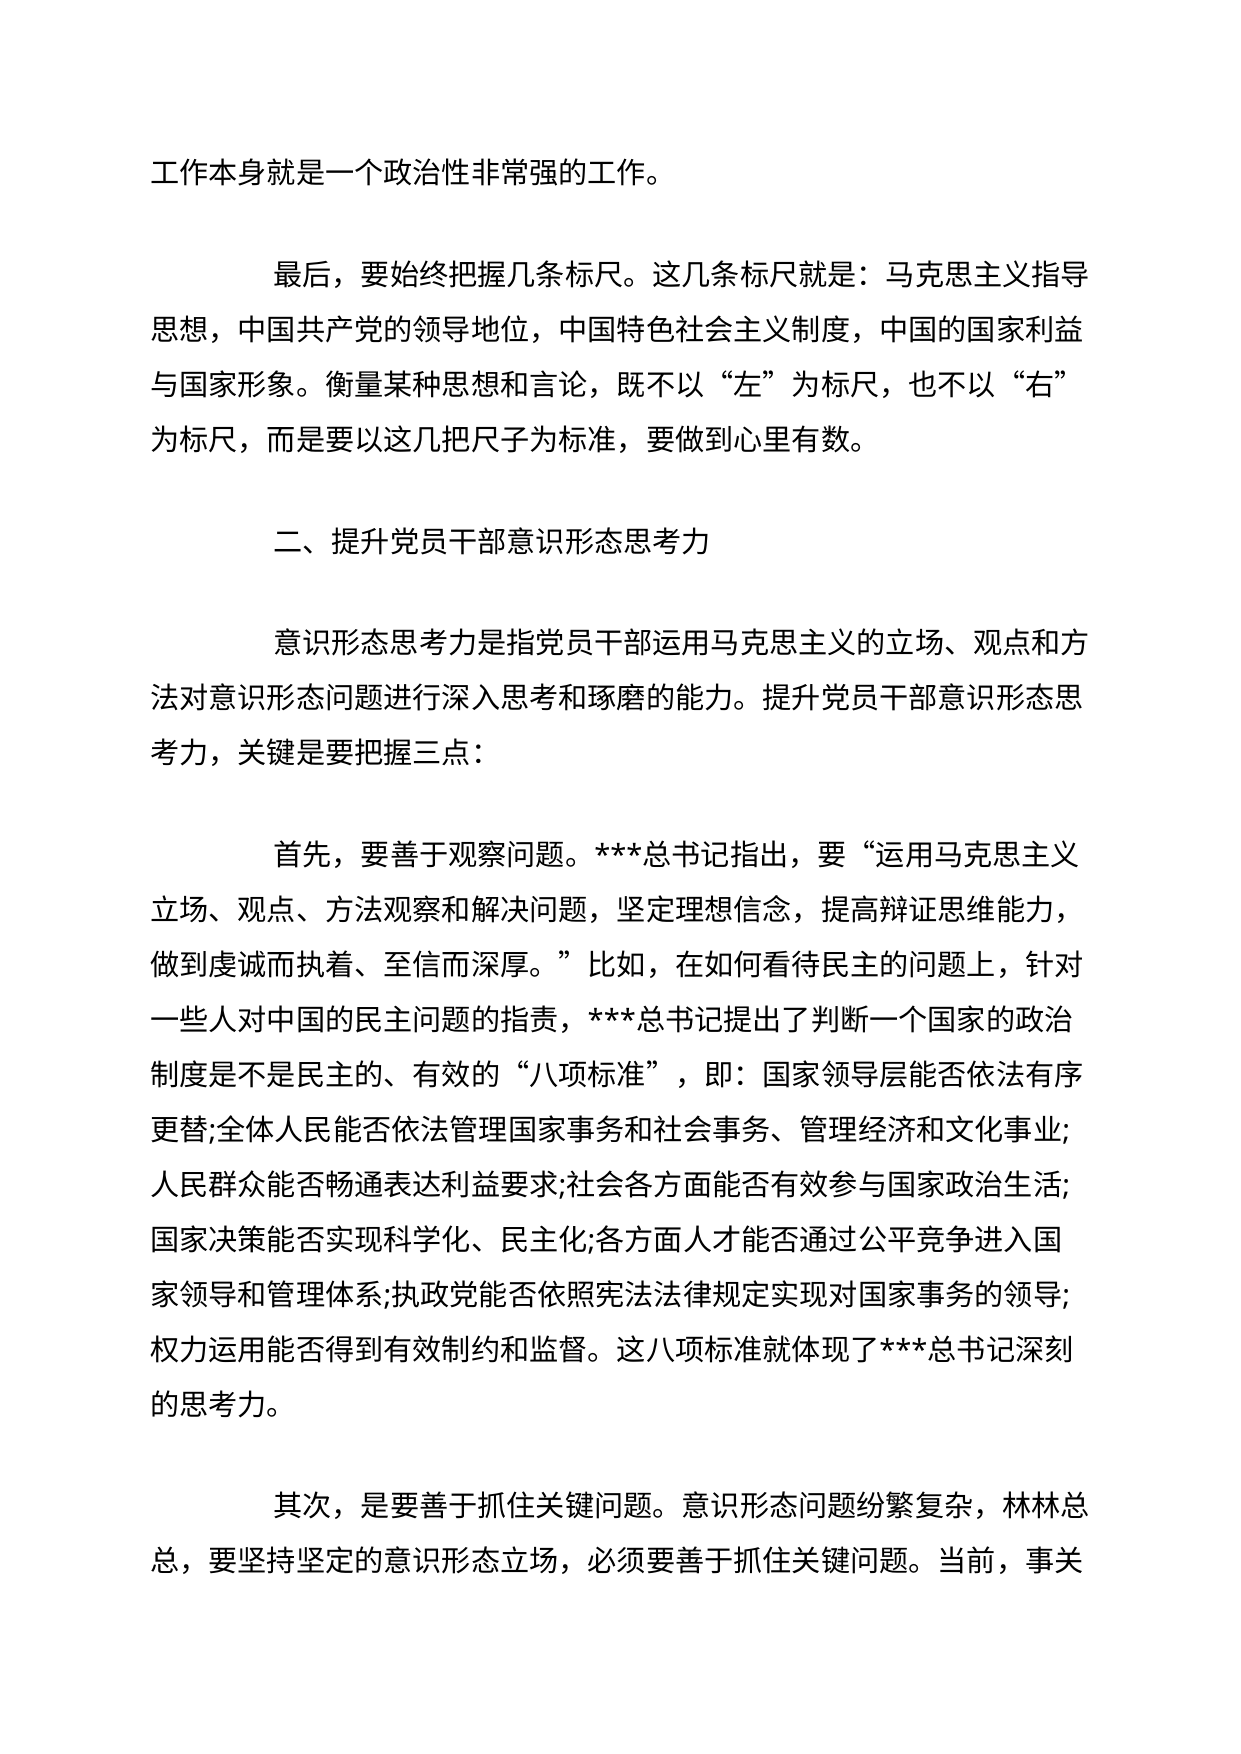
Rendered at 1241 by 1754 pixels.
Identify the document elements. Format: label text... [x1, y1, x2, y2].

text 首先，要善于观察问题。***总书记指出，要“运用马克思主义立场、观点、方法观察和解决问题，坚定理想信念，提高辩证思维能力，做到虔诚而执着、至信而深厚。”比如，在如何看待民主的问题上，针对一些人对中国的民主问题的指责，***总书记提出了判断一个国家的政治制度是不是民主的、有效的“八项标准”，即：国家领导层能否依法有序更替;全体人民能否依法管理国家事务和社会事务、管理经济和文化事业;人民群众能否畅通表达利益要求;社会各方面能否有效参与国家政治生活;国家决策能否实现科学化、民主化;各方面人才能否通过公平竞争进入国家领导和管理体系;执政党能否依照宪法法律规定实现对国家事务的领导;权力运用能否得到有效制约和监督。这八项标准就体现了***总书记深刻的思考力。 [150, 832, 1090, 1423]
text 最后，要始终把握几条标尺。这几条标尺就是：马克思主义指导思想，中国共产党的领导地位，中国特色社会主义制度，中国的国家利益与国家形象。衡量某种思想和言论，既不以“左”为标尺，也不以“右”为标尺，而是要以这几把尺子为标准，要做到心里有数。 [150, 252, 1090, 459]
text 二、提升党员干部意识形态思考力 [150, 518, 1090, 561]
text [150, 1483, 1090, 1580]
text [150, 150, 1090, 192]
text 意识形态思考力是指党员干部运用马克思主义的立场、观点和方法对意识形态问题进行深入思考和琢磨的能力。提升党员干部意识形态思考力，关键是要把握三点： [150, 620, 1090, 772]
